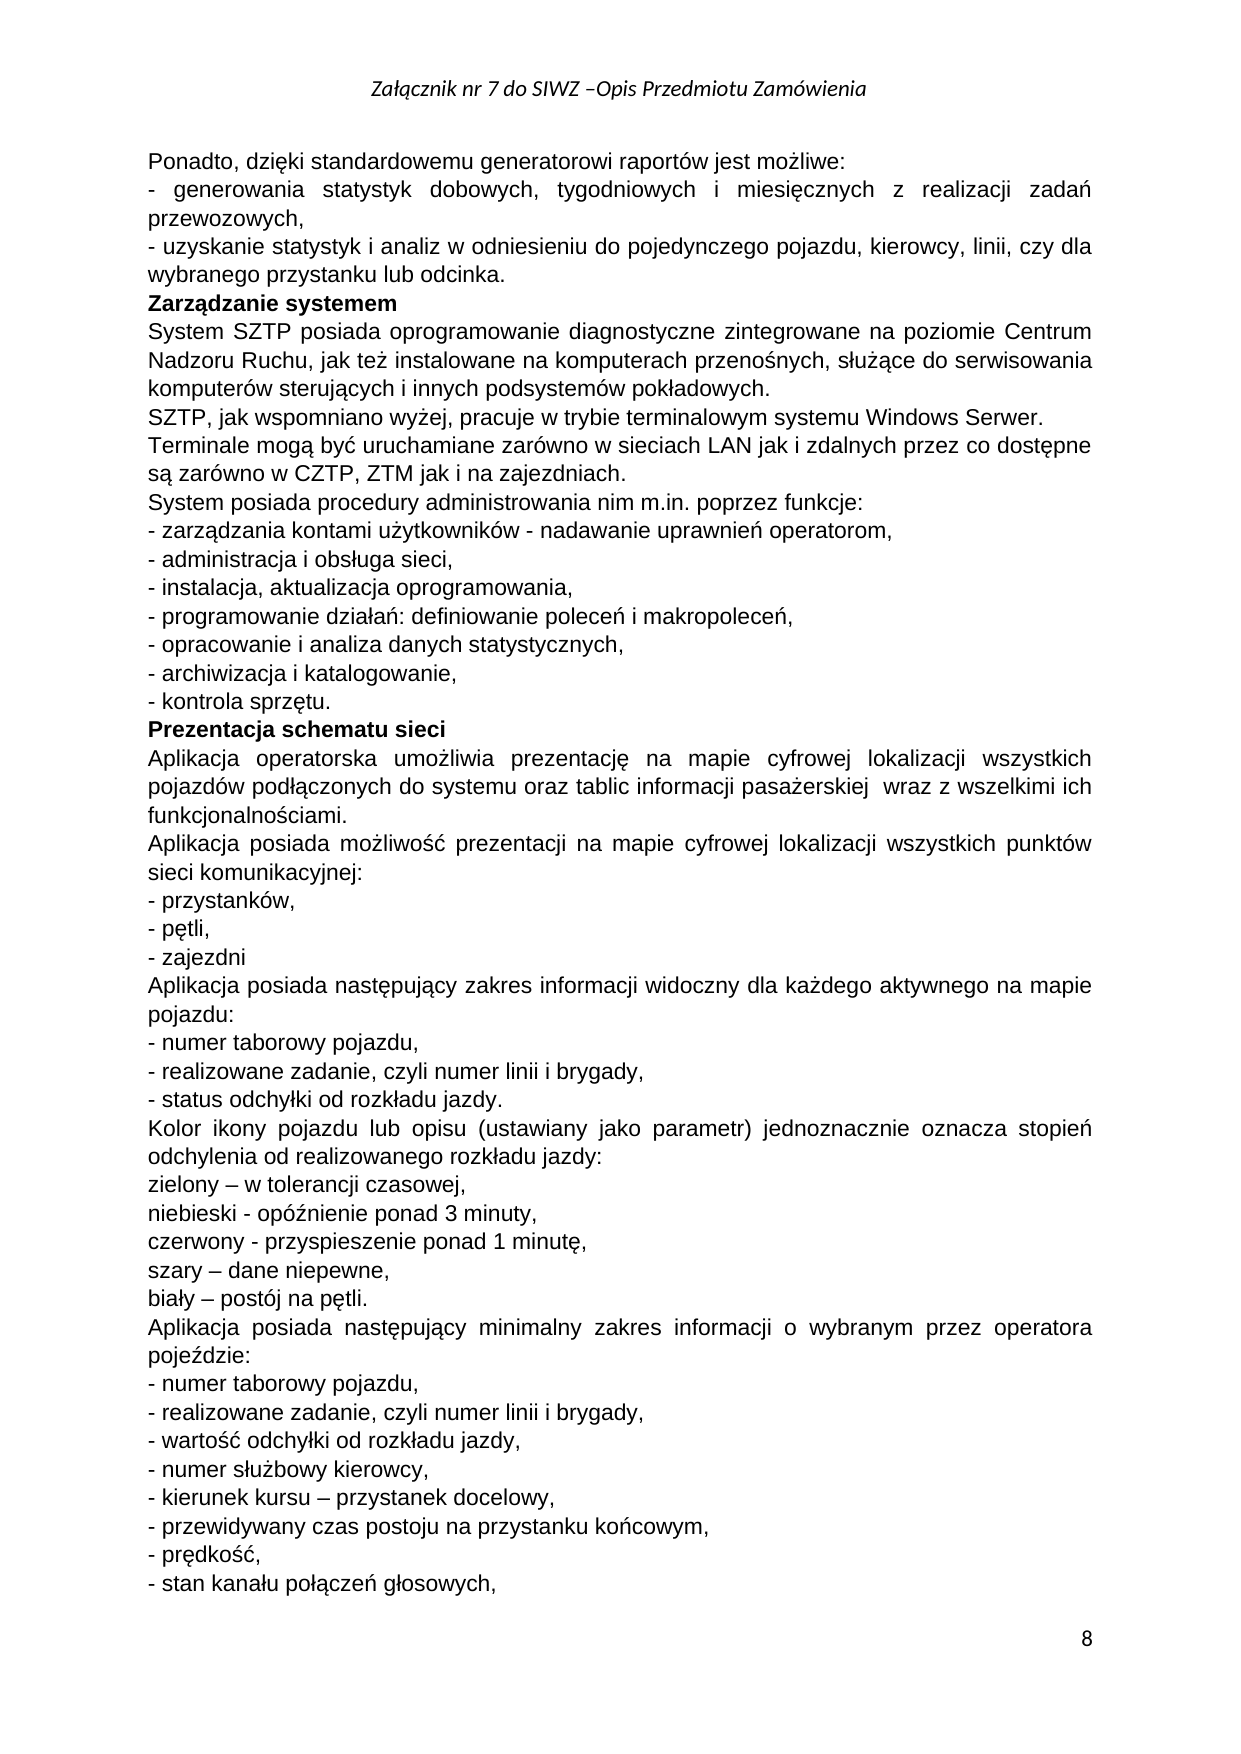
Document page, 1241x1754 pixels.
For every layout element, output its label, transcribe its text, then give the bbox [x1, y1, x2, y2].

text Prezentacja schematu sieci [148, 716, 1093, 743]
text - pętli, [148, 915, 1093, 942]
text - opracowanie i analiza danych statystycznych, [148, 631, 1093, 657]
text Terminale mogą być uruchamiane zarówno w sieciach LAN jak i zdalnych przez co dostępne są zarówno w CZTP, ZTM jak i na zajezdniach. [148, 432, 1093, 487]
text - przystanków, [148, 887, 1093, 913]
text - archiwizacja i katalogowanie, [148, 659, 1093, 686]
text Aplikacja posiada następujący zakres informacji widoczny dla każdego aktywnego na mapie pojazdu: [148, 972, 1093, 1027]
text - zarządzania kontami użytkowników - nadawanie uprawnień operatorom, [148, 517, 1093, 544]
text - numer taborowy pojazdu, [148, 1370, 1093, 1397]
text - generowania statystyk dobowych, tygodniowych i miesięcznych z realizacji zadań przewozowych, [148, 176, 1093, 231]
text - stan kanału połączeń głosowych, [148, 1569, 1093, 1596]
text zielony – w tolerancji czasowej, [148, 1171, 1093, 1198]
text Zarządzanie systemem [148, 290, 1093, 316]
text - przewidywany czas postoju na przystanku końcowym, [148, 1513, 1093, 1539]
text - prędkość, [148, 1541, 1093, 1567]
text - zajezdni [148, 944, 1093, 970]
text niebieski - opóźnienie ponad 3 minuty, [148, 1200, 1093, 1226]
text - administracja i obsługa sieci, [148, 546, 1093, 572]
text - wartość odchyłki od rozkładu jazdy, [148, 1427, 1093, 1454]
text Aplikacja operatorska umożliwia prezentację na mapie cyfrowej lokalizacji wszystkich pojazdów podłączonych do systemu oraz tablic informacji pasażerskiej wraz z wszelkimi ich funkcjonalnościami. [148, 745, 1093, 828]
text - numer służbowy kierowcy, [148, 1456, 1093, 1482]
text SZTP, jak wspomniano wyżej, pracuje w trybie terminalowym systemu Windows Serwer. [148, 403, 1093, 430]
text - uzyskanie statystyk i analiz w odniesieniu do pojedynczego pojazdu, kierowcy, linii, czy dla wybranego przystanku lub odcinka. [148, 233, 1093, 288]
text Kolor ikony pojazdu lub opisu (ustawiany jako parametr) jednoznacznie oznacza stopień odchylenia od realizowanego rozkładu jazdy: [148, 1114, 1093, 1169]
text Aplikacja posiada możliwość prezentacji na mapie cyfrowej lokalizacji wszystkich punktów sieci komunikacyjnej: [148, 830, 1093, 885]
text - programowanie działań: definiowanie poleceń i makropoleceń, [148, 603, 1093, 629]
text System posiada procedury administrowania nim m.in. poprzez funkcje: [148, 489, 1093, 515]
text - kierunek kursu – przystanek docelowy, [148, 1484, 1093, 1511]
text - kontrola sprzętu. [148, 688, 1093, 714]
text szary – dane niepewne, [148, 1257, 1093, 1283]
text System SZTP posiada oprogramowanie diagnostyczne zintegrowane na poziomie Centrum Nadzoru Ruchu, jak też instalowane na komputerach przenośnych, służące do serwisowania komputerów sterujących i innych podsystemów pokładowych. [148, 318, 1093, 401]
text Aplikacja posiada następujący minimalny zakres informacji o wybranym przez operatora pojeździe: [148, 1313, 1093, 1368]
text biały – postój na pętli. [148, 1285, 1093, 1311]
text czerwony - przyspieszenie ponad 1 minutę, [148, 1228, 1093, 1254]
text - realizowane zadanie, czyli numer linii i brygady, [148, 1399, 1093, 1425]
text - numer taborowy pojazdu, [148, 1029, 1093, 1056]
text - instalacja, aktualizacja oprogramowania, [148, 574, 1093, 601]
text - status odchyłki od rozkładu jazdy. [148, 1086, 1093, 1112]
text - realizowane zadanie, czyli numer linii i brygady, [148, 1058, 1093, 1084]
text Ponadto, dzięki standardowemu generatorowi raportów jest możliwe: [148, 148, 1093, 174]
